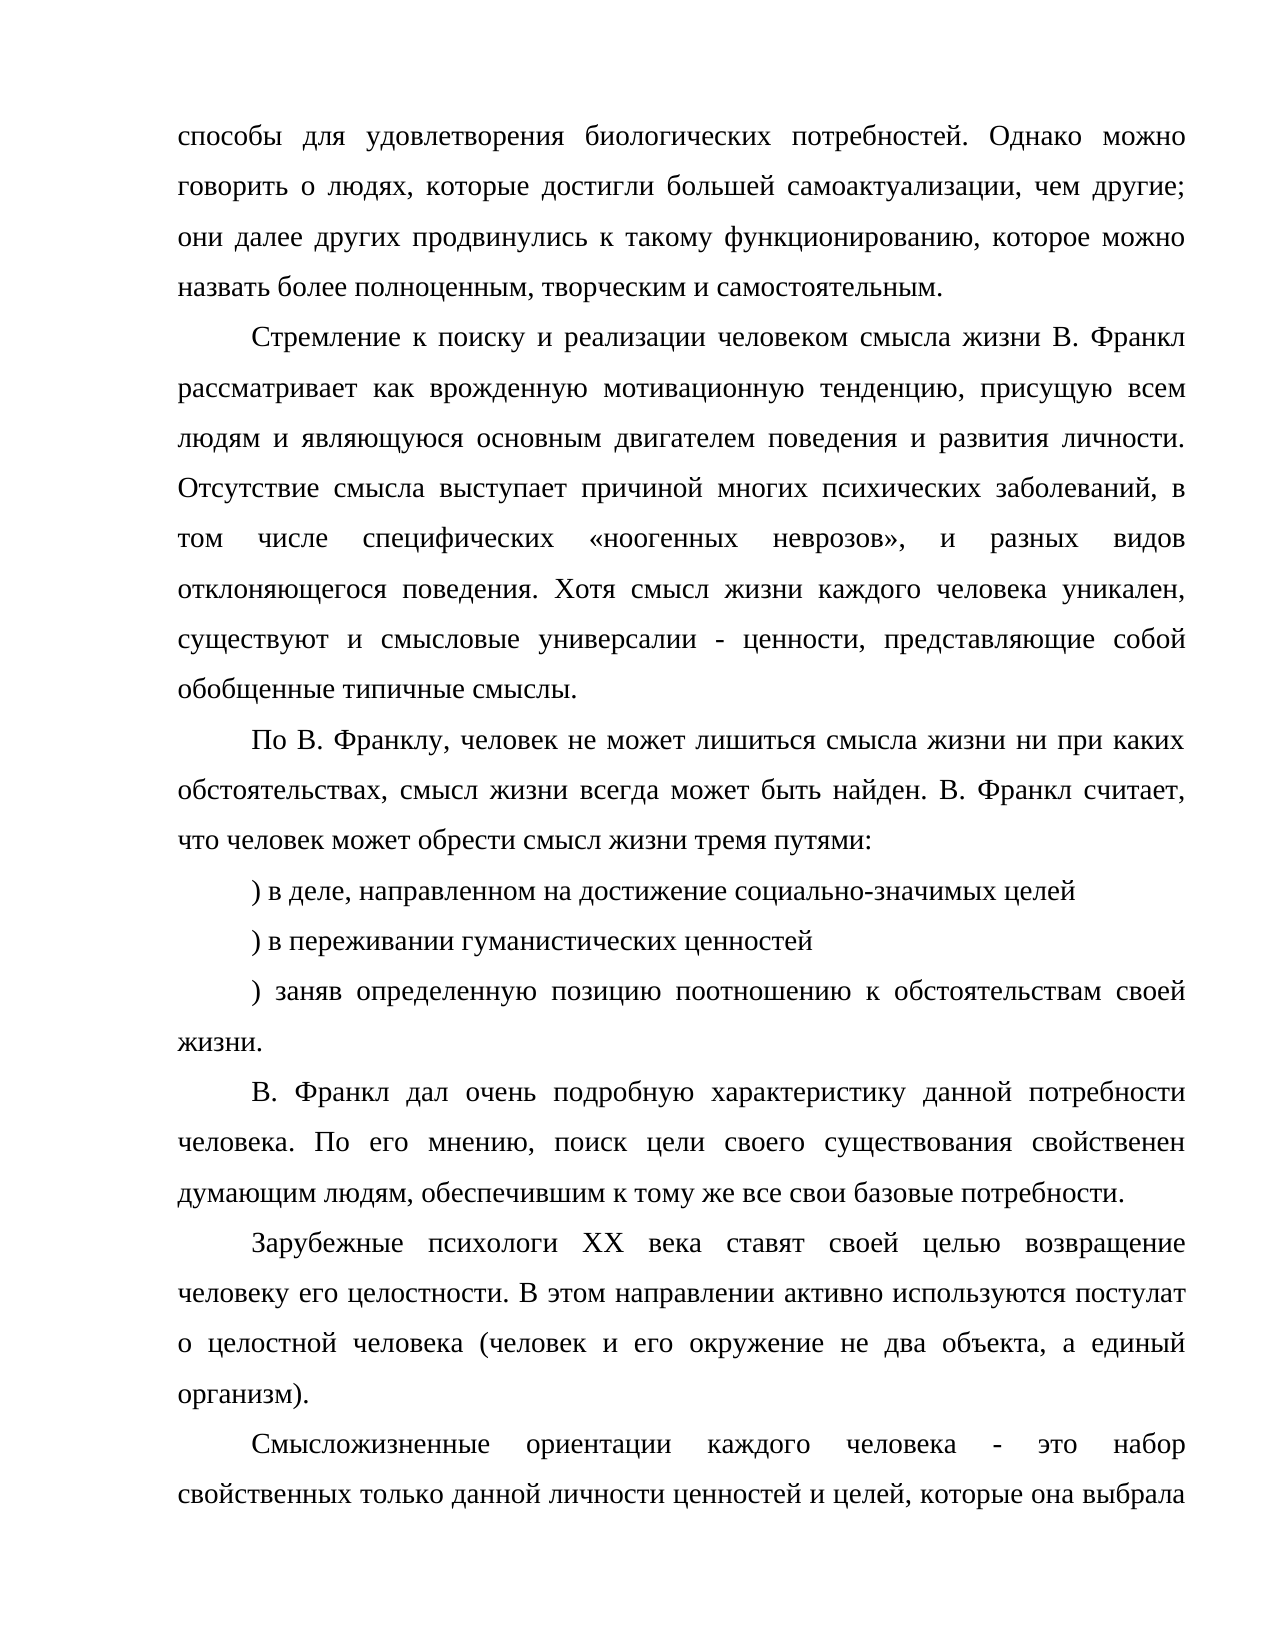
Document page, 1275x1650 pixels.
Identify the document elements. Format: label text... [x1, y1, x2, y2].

text Стремление к поиску и реализации человеком смысла жизни В. Франкл рассматривает как врожденную мотивационную тенденцию, присущую всем людям и являющуюся основным двигателем поведения и развития личности. Отсутствие смысла выступает причиной многих психических заболеваний, в том числе специфических «ноогенных неврозов», и разных видов отклоняющегося поведения. Хотя смысл жизни каждого человека уникален, существуют и смысловые универсалии - ценности, представляющие собой обобщенные типичные смыслы. [177, 319, 1186, 705]
text По В. Франклу, человек не может лишиться смысла жизни ни при каких обстоятельствах, смысл жизни всегда может быть найден. В. Франкл считает, что человек может обрести смысл жизни тремя путями: [177, 722, 1186, 856]
text Зарубежные психологи XX века ставят своей целью возвращение человеку его целостности. В этом направлении активно используются постулат о целостной человека (человек и его окружение не два объекта, а единый организм). [177, 1225, 1186, 1409]
text В. Франкл дал очень подробную характеристику данной потребности человека. По его мнению, поиск цели своего существования свойственен думающим людям, обеспечившим к тому же все свои базовые потребности. [177, 1074, 1186, 1208]
text ) заняв определенную позицию поотношению к обстоятельствам своей жизни. [177, 973, 1186, 1057]
text ) в переживании гуманистических ценностей [177, 923, 1186, 957]
text ) в деле, направленном на достижение социально-значимых целей [177, 873, 1186, 906]
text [177, 118, 1186, 303]
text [177, 1426, 1186, 1510]
